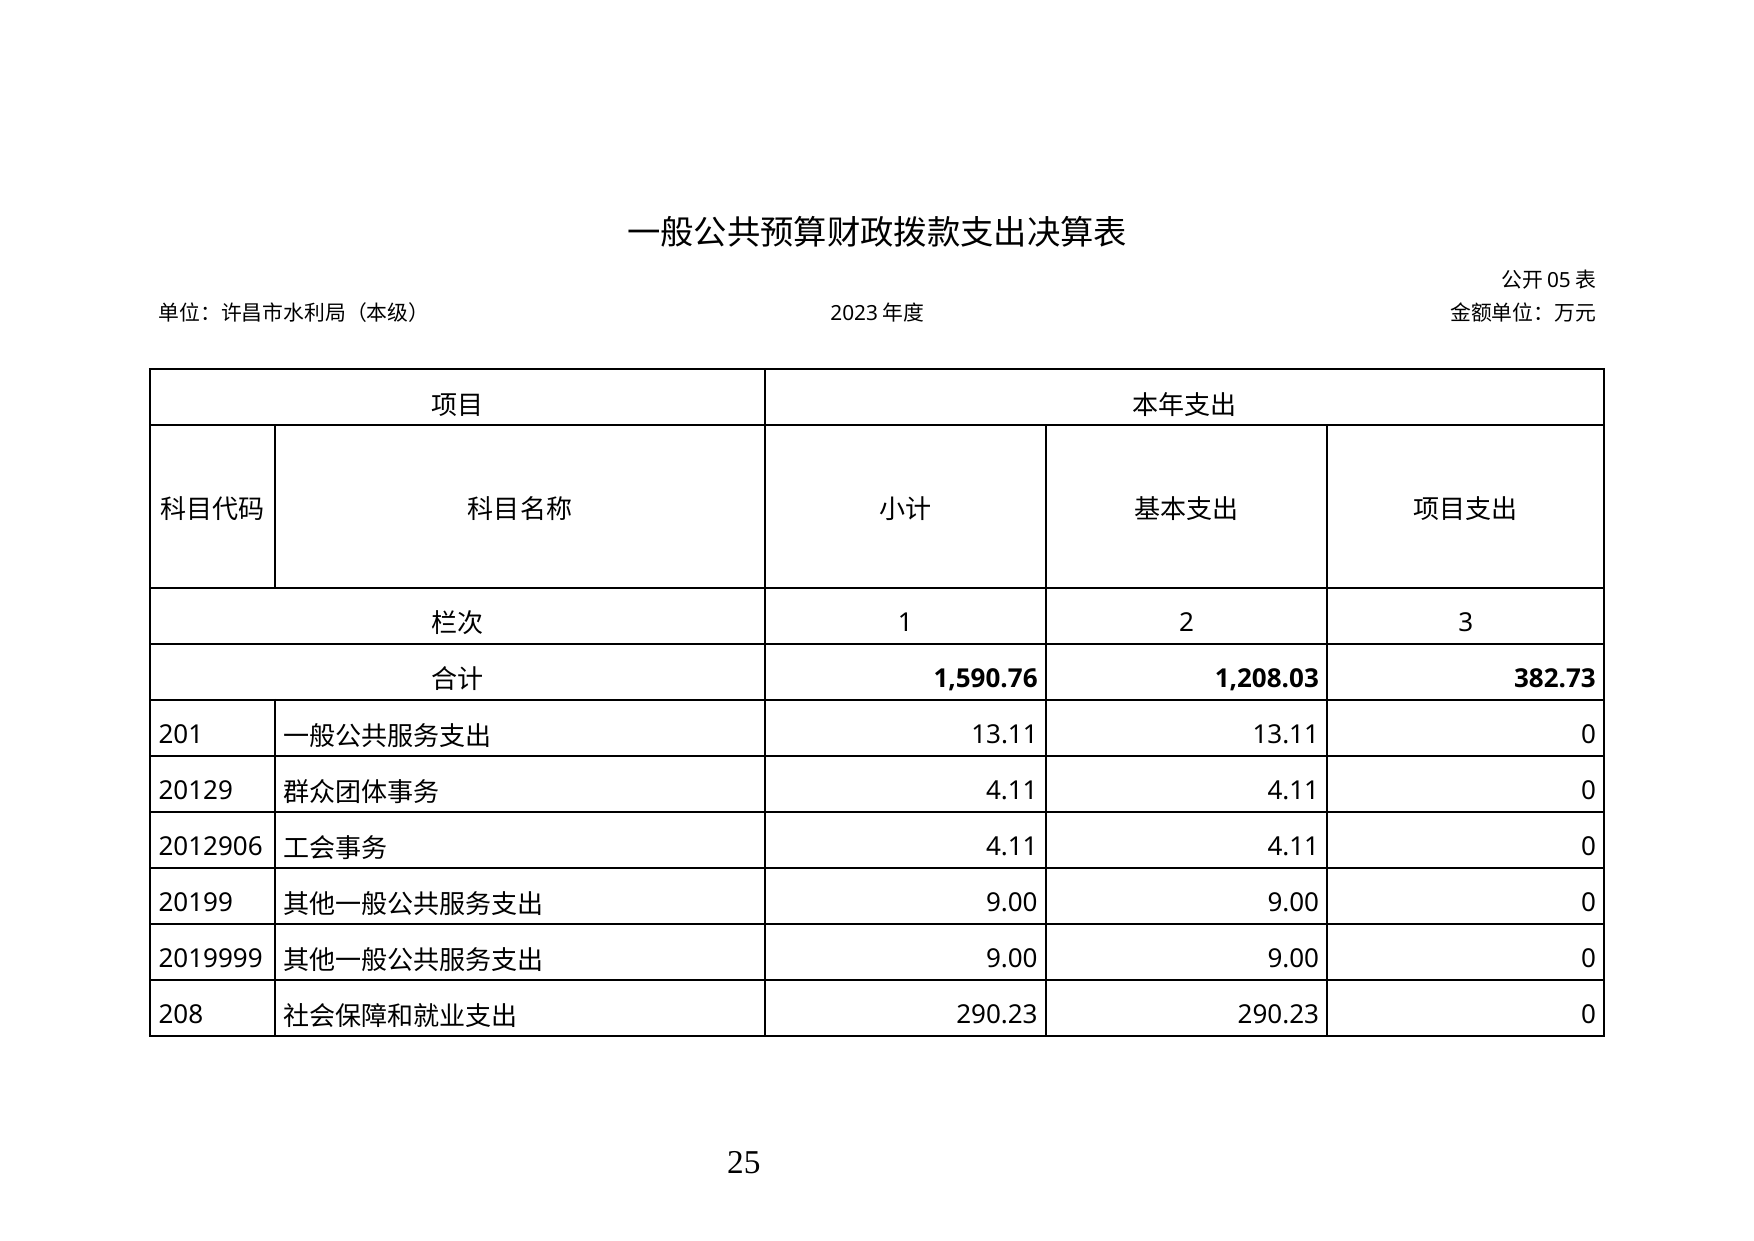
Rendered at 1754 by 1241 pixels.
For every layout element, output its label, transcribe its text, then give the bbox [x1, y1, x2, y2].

table_cell 一般公共服务支出 [276, 701, 764, 755]
table_cell 科目代码 [151, 426, 274, 587]
table_header 本年支出 [766, 370, 1603, 424]
table_cell 其他一般公共服务支出 [276, 925, 764, 979]
text 一般公共预算财政拨款支出决算表 [150, 198, 1604, 263]
table_cell 群众团体事务 [276, 757, 764, 811]
table_cell 9.00 [766, 925, 1045, 979]
table_cell 290.23 [766, 981, 1045, 1035]
table_cell 1 [766, 589, 1045, 643]
table_cell 1,590.76 [766, 645, 1045, 699]
table_cell 201 [151, 701, 274, 755]
table_cell 0 [1328, 813, 1603, 867]
table_cell 20199 [151, 869, 274, 923]
table_cell 其他一般公共服务支出 [276, 869, 764, 923]
table_cell 基本支出 [1047, 426, 1326, 587]
table_cell 2 [1047, 589, 1326, 643]
table_cell 0 [1328, 701, 1603, 755]
table_cell 社会保障和就业支出 [276, 981, 764, 1035]
table_cell 13.11 [766, 701, 1045, 755]
table_cell 4.11 [1047, 813, 1326, 867]
table_cell 2023年度 [773, 295, 981, 328]
table_cell 9.00 [1047, 925, 1326, 979]
table_cell 合计 [151, 645, 764, 699]
table_cell 1,208.03 [1047, 645, 1326, 699]
table_cell 金额单位：万元 [981, 295, 1604, 328]
table_header 公开05表 [150, 263, 1604, 295]
table_cell 208 [151, 981, 274, 1035]
table_cell 栏次 [151, 589, 764, 643]
table_cell 0 [1328, 757, 1603, 811]
table_cell 2012906 [151, 813, 274, 867]
table_header 项目 [151, 370, 764, 424]
table_cell 9.00 [1047, 869, 1326, 923]
table_cell 290.23 [1047, 981, 1326, 1035]
table_cell 9.00 [766, 869, 1045, 923]
table_cell 4.11 [766, 757, 1045, 811]
table_cell 工会事务 [276, 813, 764, 867]
table_cell 13.11 [1047, 701, 1326, 755]
table_cell 0 [1328, 981, 1603, 1035]
table_cell 项目支出 [1328, 426, 1603, 587]
table_cell 382.73 [1328, 645, 1603, 699]
table_cell 2019999 [151, 925, 274, 979]
table_cell 科目名称 [276, 426, 764, 587]
table_cell 3 [1328, 589, 1603, 643]
table_cell 4.11 [1047, 757, 1326, 811]
table_cell 4.11 [766, 813, 1045, 867]
table_cell 20129 [151, 757, 274, 811]
table_cell 单位：许昌市水利局（本级） [150, 295, 773, 328]
table_cell 小计 [766, 426, 1045, 587]
table_cell 0 [1328, 925, 1603, 979]
table_cell 0 [1328, 869, 1603, 923]
